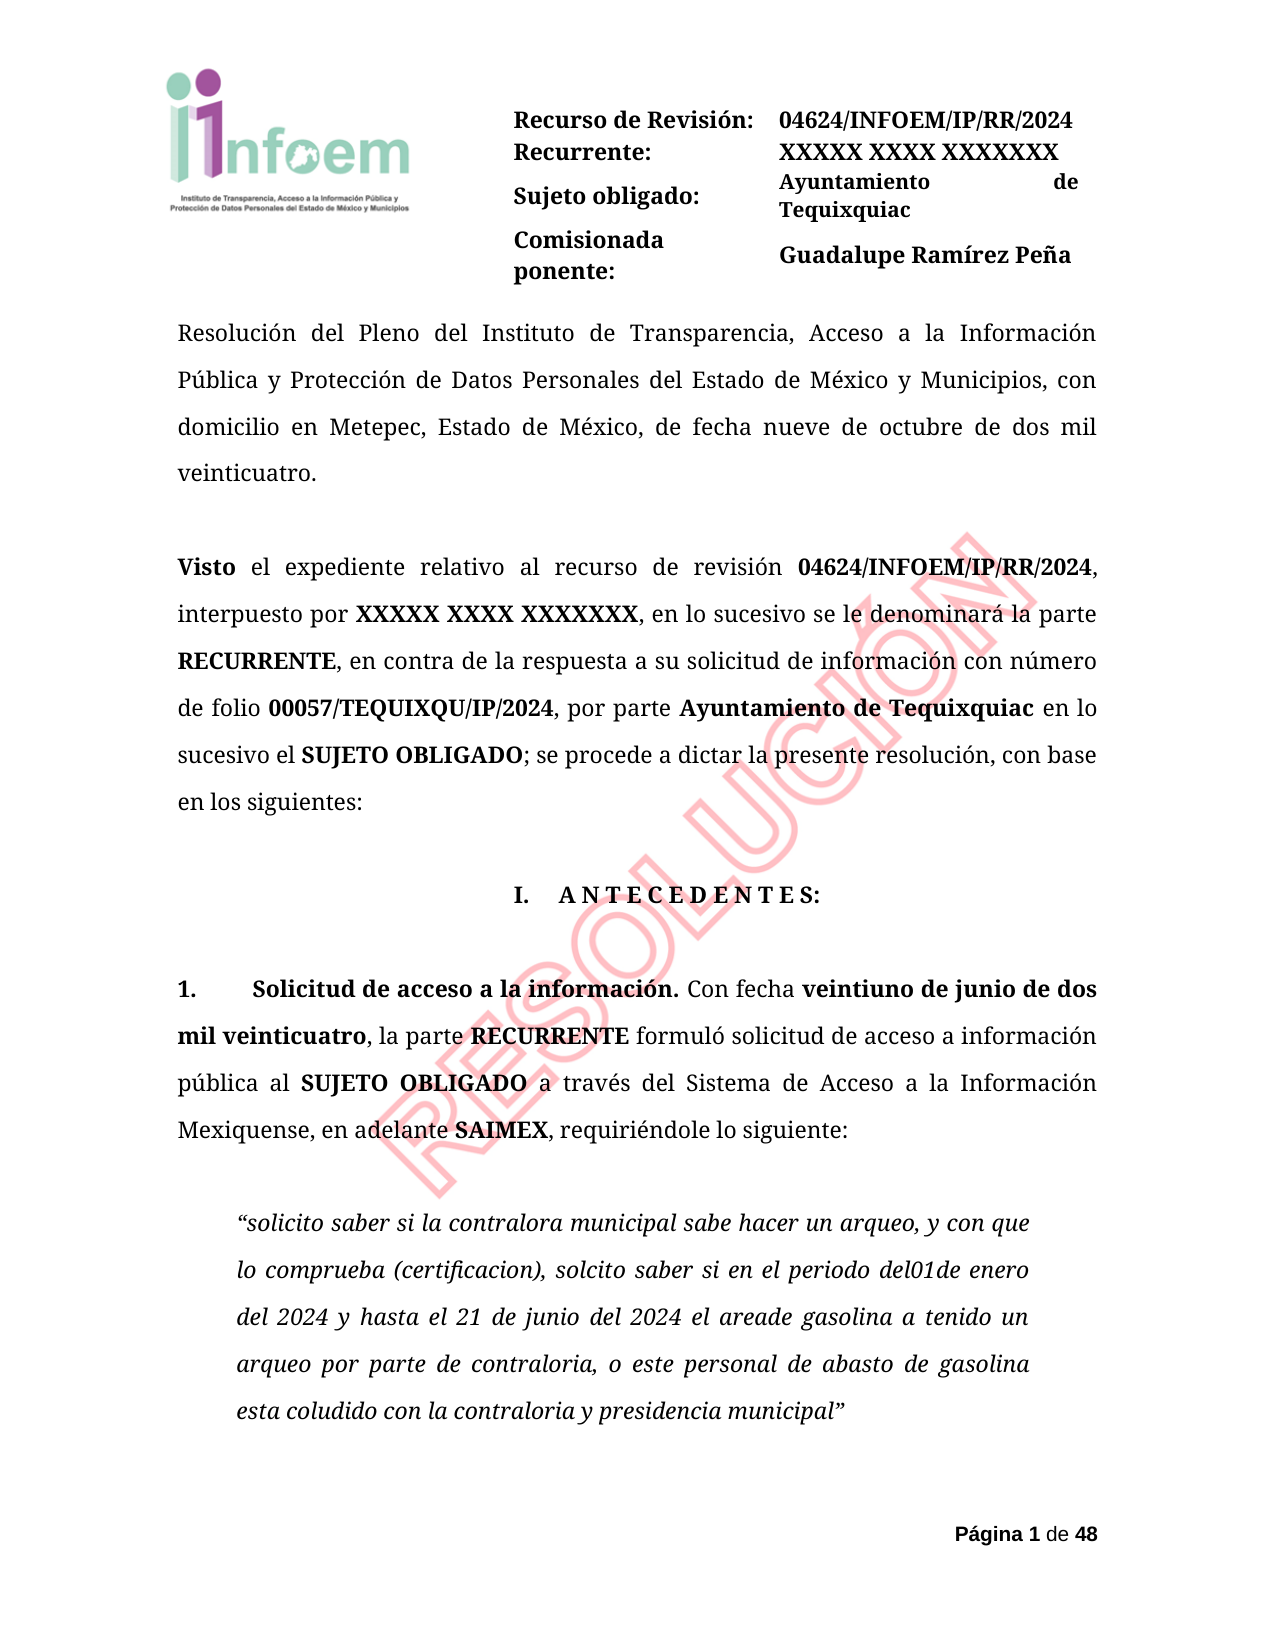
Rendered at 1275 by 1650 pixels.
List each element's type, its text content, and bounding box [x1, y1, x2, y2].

text Resolución del Pleno del Instituto de Transparencia, Acceso a la Información Pública y Protección de Datos Personales del Estado de México y Municipios, con domicilio en Metepec, Estado de México, de fecha nueve de octubre de dos mil veinticuatro. [177, 317, 1098, 489]
list A N T E C E D E N T E S: [252, 879, 1098, 911]
text “solicito saber si la contralora municipal sabe hacer un arqueo, y con que lo comprueba (certificacion), solcito saber si en el periodo del01de enero del 2024 y hasta el 21 de junio del 2024 el areade gasolina a tenido un arqueo por parte de contraloria, o este personal de abasto de gasolina esta coludido con la contraloria y presidencia municipal” [236, 1207, 1034, 1426]
list Solicitud de acceso a la información. Con fecha veintiuno de junio de dos mil veinticuatro, la parte RECURRENTE formuló solicitud de acceso a información pública al SUJETO OBLIGADO a través del Sistema de Acceso a la Información Mexiquense, en adelante SAIMEX, requiriéndole lo siguiente: [177, 973, 1098, 1145]
picture [46, 8, 1275, 1650]
text Visto el expediente relativo al recurso de revisión 04624/INFOEM/IP/RR/2024, interpuesto por XXXXX XXXX XXXXXXX, en lo sucesivo se le denominará la parte RECURRENTE, en contra de la respuesta a su solicitud de información con número de folio 00057/TEQUIXQU/IP/2024, por parte Ayuntamiento de Tequixquiac en lo sucesivo el SUJETO OBLIGADO; se procede a dictar la presente resolución, con base en los siguientes: [177, 551, 1098, 817]
